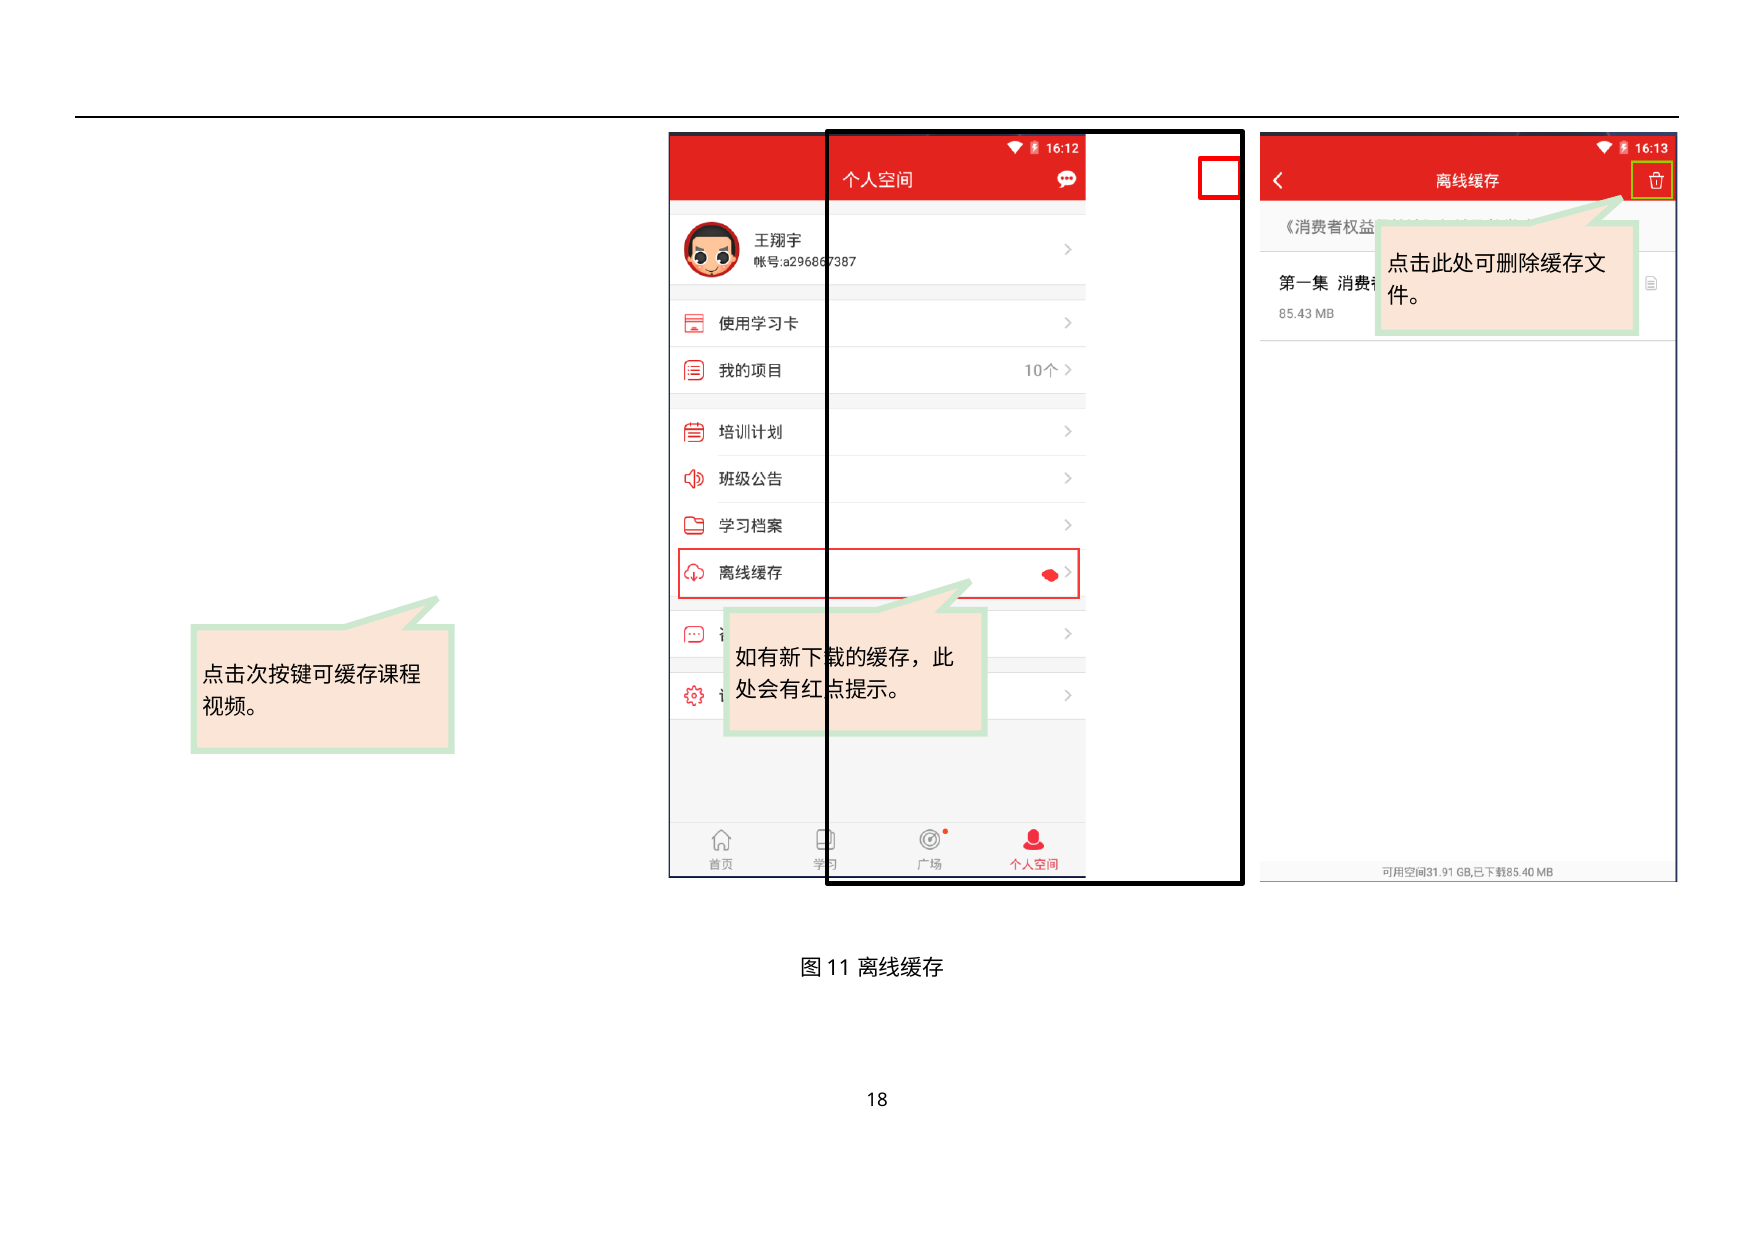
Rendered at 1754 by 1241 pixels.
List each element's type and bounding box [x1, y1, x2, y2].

picture [1260, 132, 1678, 882]
picture [668, 132, 825, 878]
picture [829, 134, 1086, 878]
